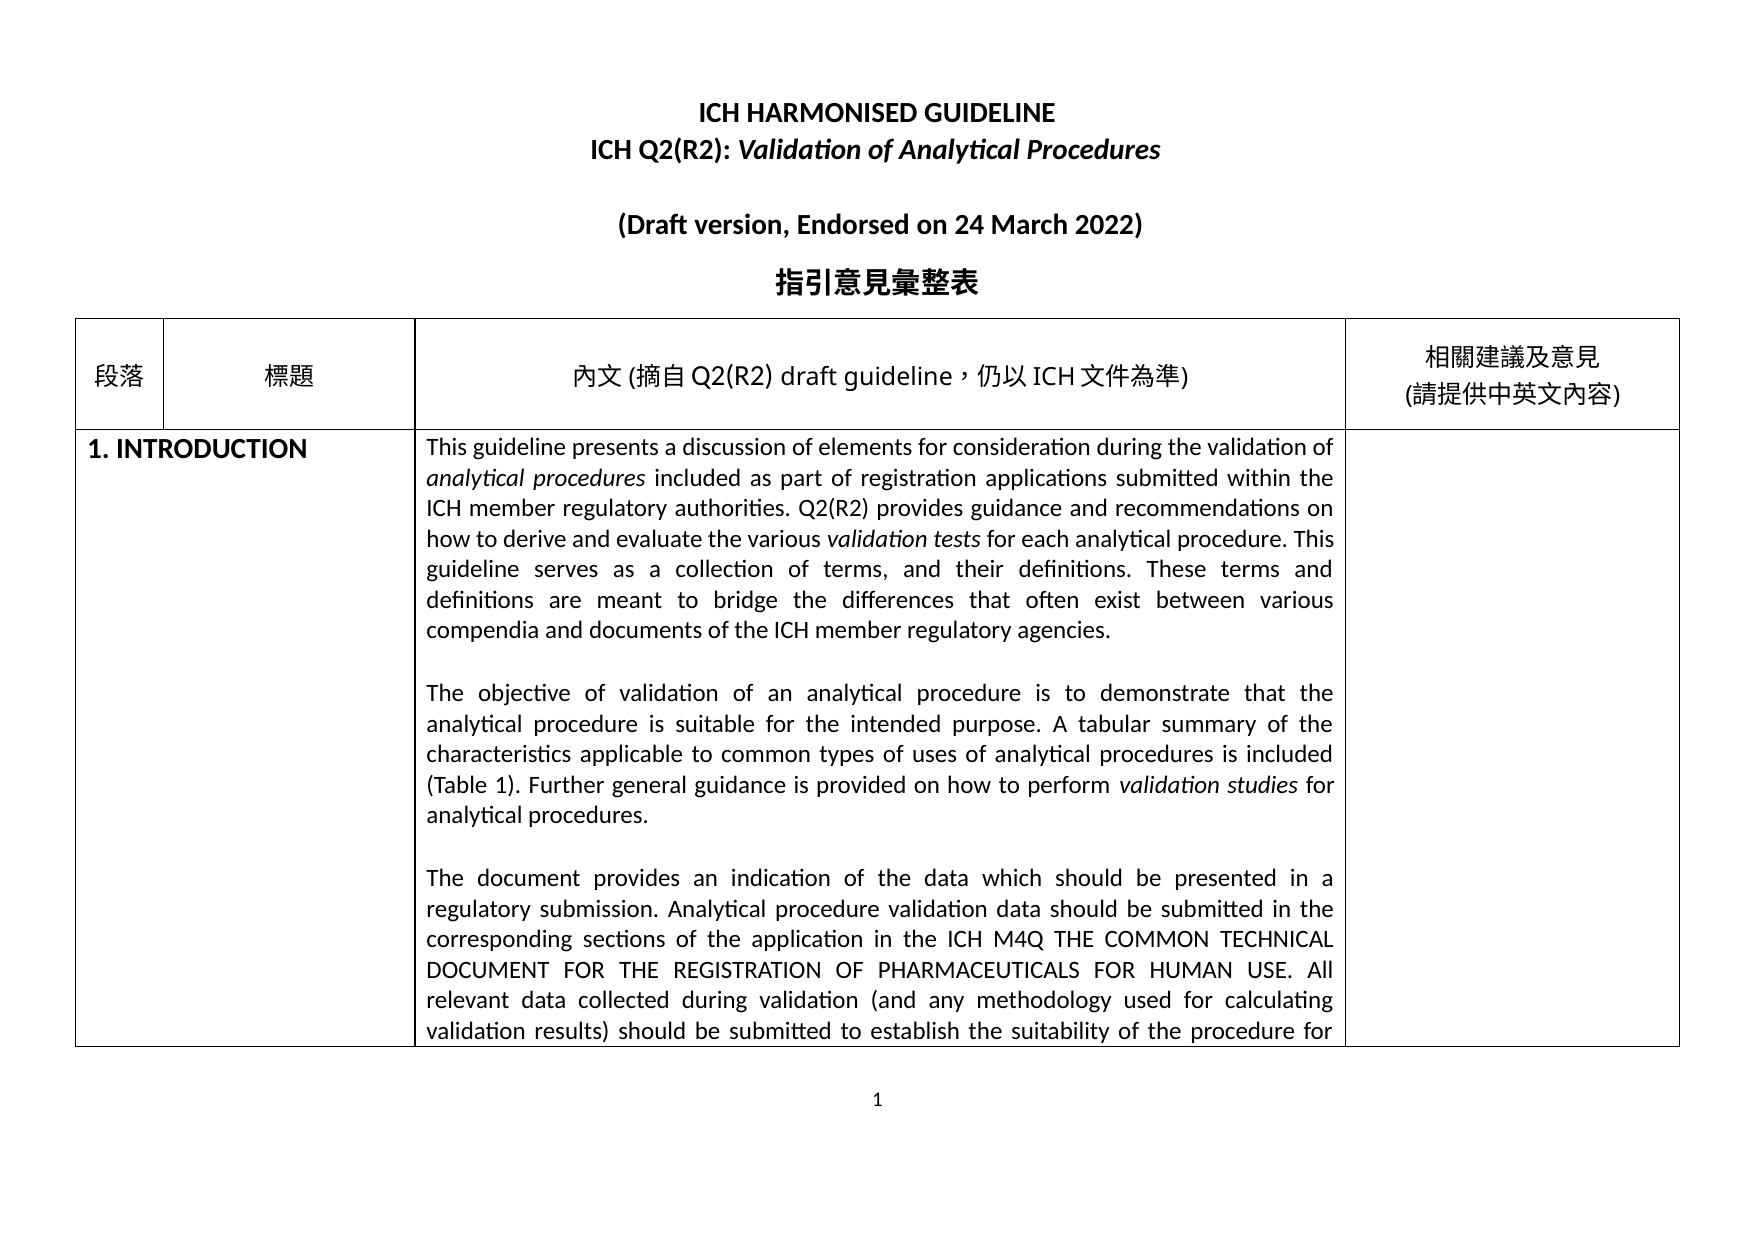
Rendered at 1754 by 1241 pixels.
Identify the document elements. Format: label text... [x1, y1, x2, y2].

table_cell 1. INTRODUCTION [76, 430, 414, 1046]
text (Draft version, Endorsed on 24 March 2022) 指引意見彙整表 [75, 206, 1679, 318]
table_cell [1346, 430, 1679, 1046]
table_header 內文 (摘自Q2(R2) draft guideline，仍以ICH文件為準) [416, 319, 1345, 429]
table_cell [416, 430, 1345, 1046]
table_header 標題 [164, 319, 414, 429]
text ICH HARMONISED GUIDELINE [75, 93, 1679, 131]
text ICH Q2(R2): Validation of Analytical Procedures [75, 131, 1679, 168]
table_header 段落 [76, 319, 163, 429]
table_header 相關建議及意見 (請提供中英文內容) [1346, 319, 1679, 429]
